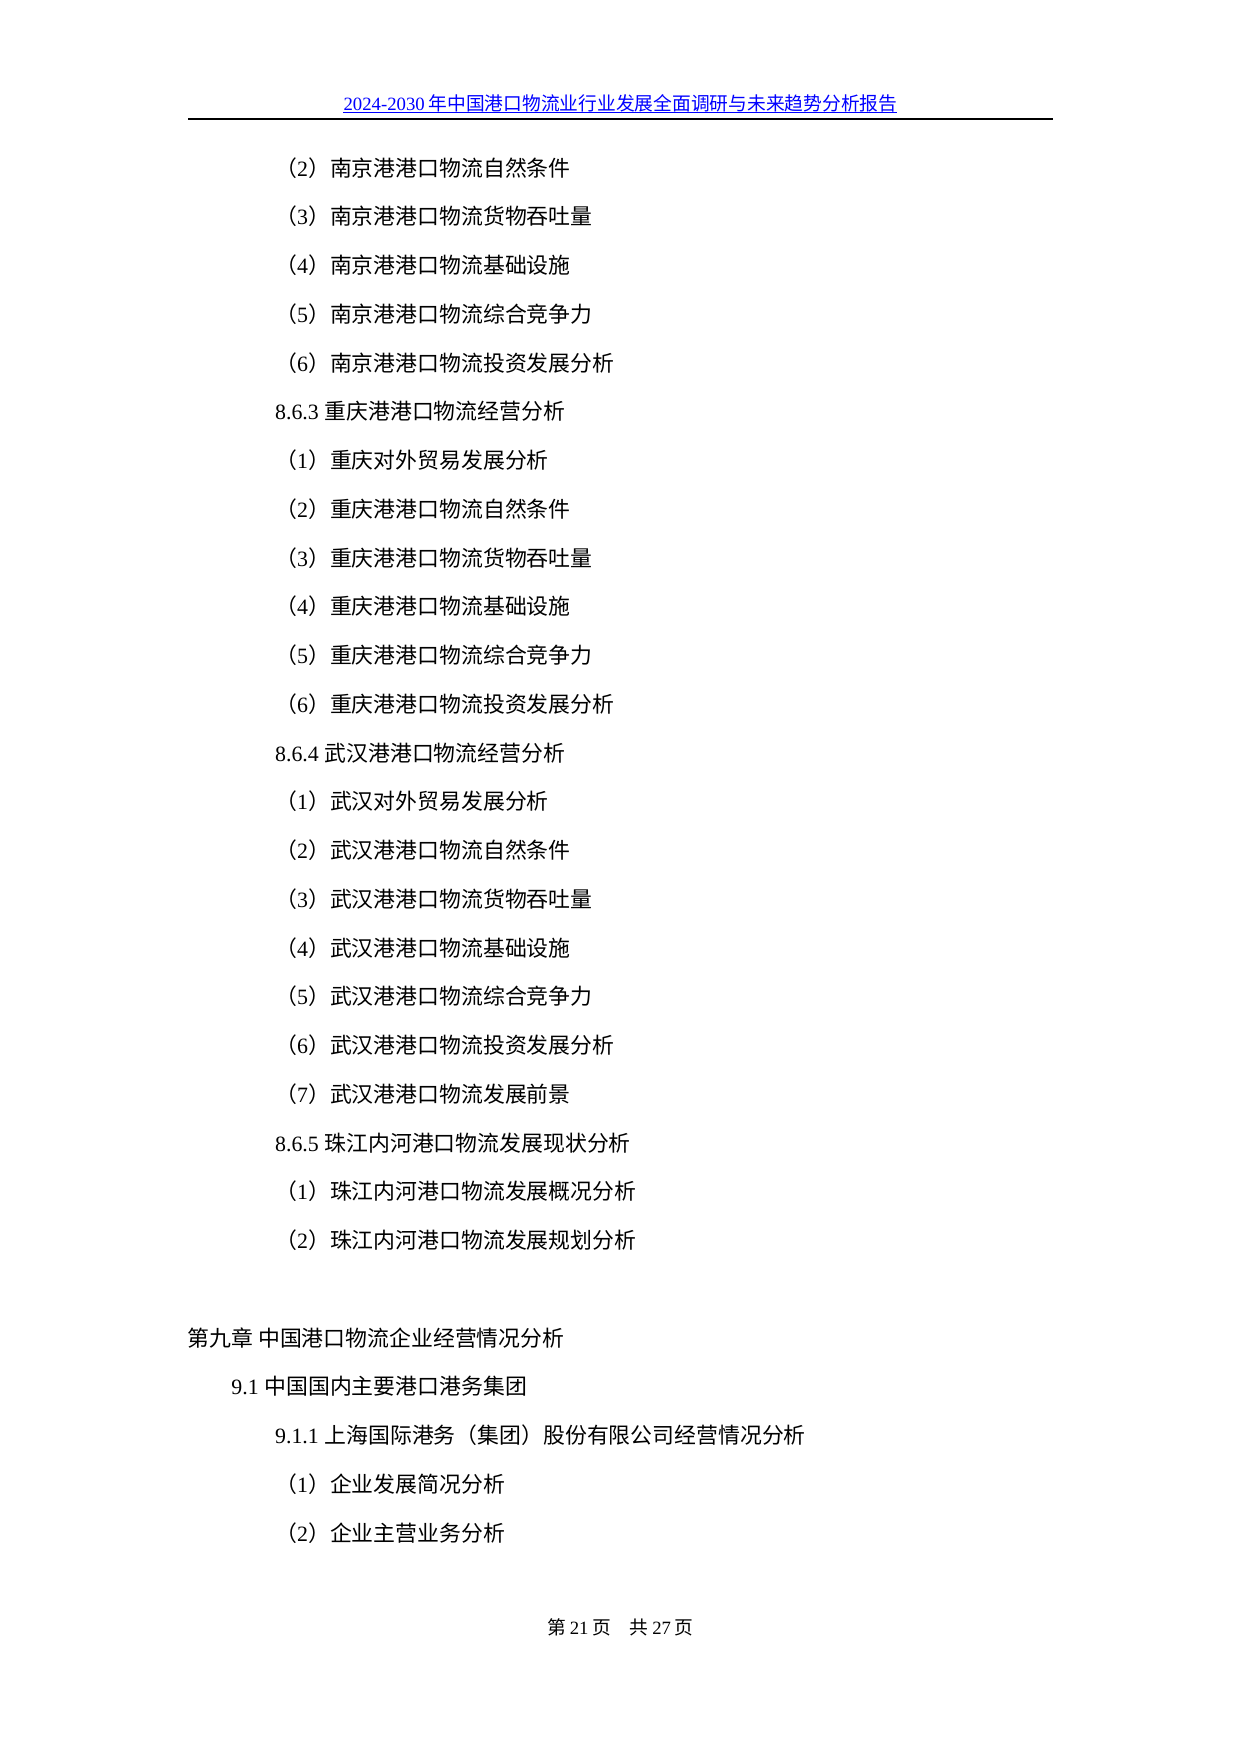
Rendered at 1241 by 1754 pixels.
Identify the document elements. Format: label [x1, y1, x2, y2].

text [187, 150, 1053, 1548]
